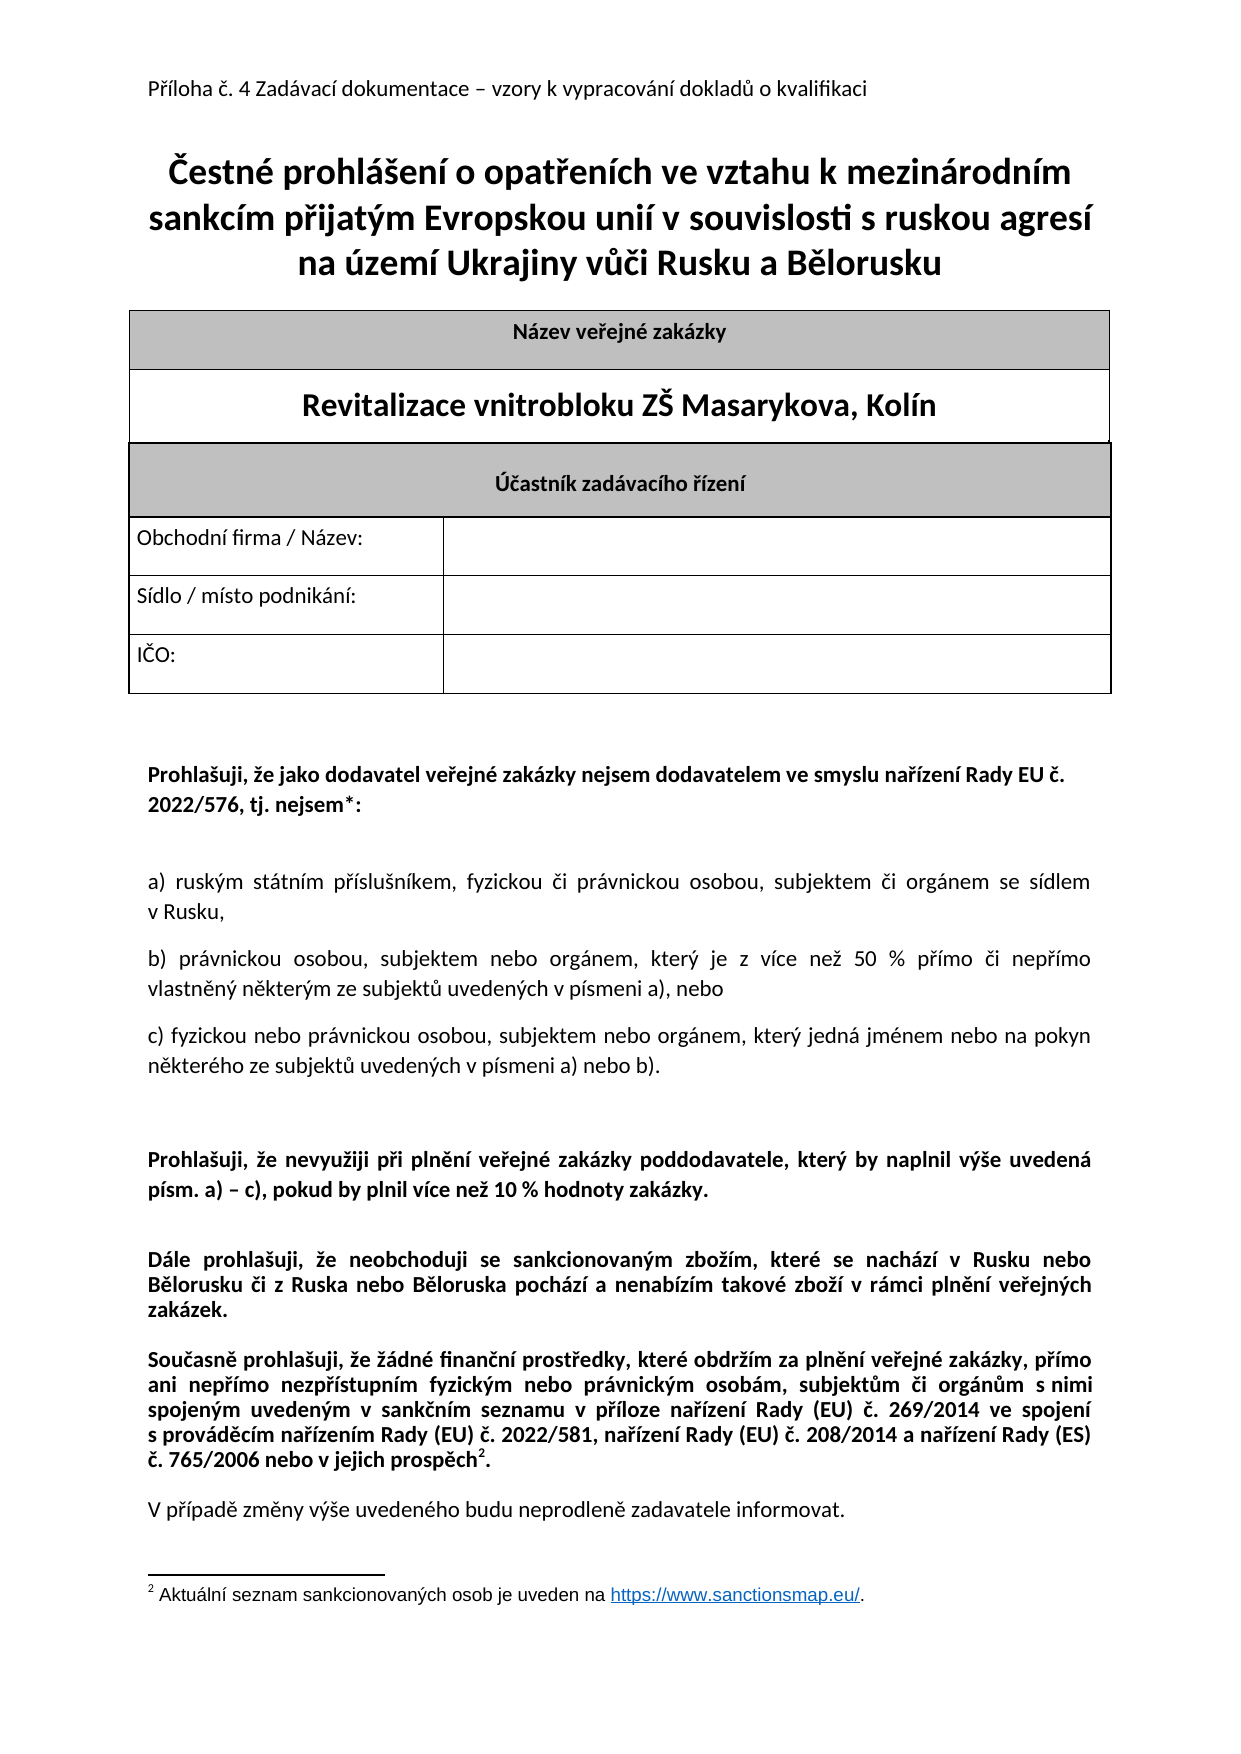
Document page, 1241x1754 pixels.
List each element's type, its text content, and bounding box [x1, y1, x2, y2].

table_cell Účastník zadávacího řízení [130, 444, 1110, 516]
table_cell Revitalizace vnitrobloku ZŠ Masarykova, Kolín [130, 370, 1109, 442]
subtitle Dále prohlašuji, že neobchoduji se sankcionovaným zbožím, které se nachází v Rusku nebo Bělorusku či z Ruska nebo Běloruska pochází a nenabízím takové zboží v rámci plnění veřejných zakázek. [148, 1247, 1093, 1322]
subtitle V případě změny výše uvedeného budu neprodleně zadavatele informovat. [148, 1497, 1093, 1522]
table_cell [444, 576, 1110, 634]
table_cell Sídlo / místo podnikání: [130, 576, 443, 634]
table_cell IČO: [130, 635, 443, 693]
text Prohlašuji, že jako dodavatel veřejné zakázky nejsem dodavatelem ve smyslu nařízení Rady EU č. 2022/576, tj. nejsem*: [148, 760, 1093, 818]
subtitle Současně prohlašuji, že žádné finanční prostředky, které obdržím za plnění veřejné zakázky, přímo ani nepřímo nezpřístupním fyzickým nebo právnickým osobám, subjektům či orgánům s nimi spojeným uvedeným v sankčním seznamu v příloze nařízení Rady (EU) č. 269/2014 ve spojení s prováděcím nařízením Rady (EU) č. 2022/581, nařízení Rady (EU) č. 208/2014 a nařízení Rady (ES) č. 765/2006 nebo v jejich prospěch. [148, 1347, 1093, 1472]
table_cell Obchodní firma / Název: [130, 518, 443, 574]
text c) fyzickou nebo právnickou osobou, subjektem nebo orgánem, který jedná jménem nebo na pokyn některého ze subjektů uvedených v písmeni a) nebo b). [148, 1021, 1093, 1079]
text b) právnickou osobou, subjektem nebo orgánem, který je z více než 50 % přímo či nepřímo vlastněný některým ze subjektů uvedených v písmeni a), nebo [148, 944, 1093, 1002]
text Čestné prohlášení o opatřeních ve vztahu k mezinárodním sankcím přijatým Evropskou unií v souvislosti s ruskou agresí na území Ukrajiny vůči Rusku a Bělorusku [148, 148, 1093, 285]
table_header Název veřejné zakázky [130, 311, 1109, 369]
text Prohlašuji, že nevyužiji při plnění veřejné zakázky poddodavatele, který by naplnil výše uvedená písm. a) – c), pokud by plnil více než 10 % hodnoty zakázky. [148, 1145, 1093, 1203]
table_cell [444, 635, 1110, 693]
table_cell [444, 518, 1110, 574]
text a) ruským státním příslušníkem, fyzickou či právnickou osobou, subjektem či orgánem se sídlem v Rusku, [148, 867, 1093, 925]
